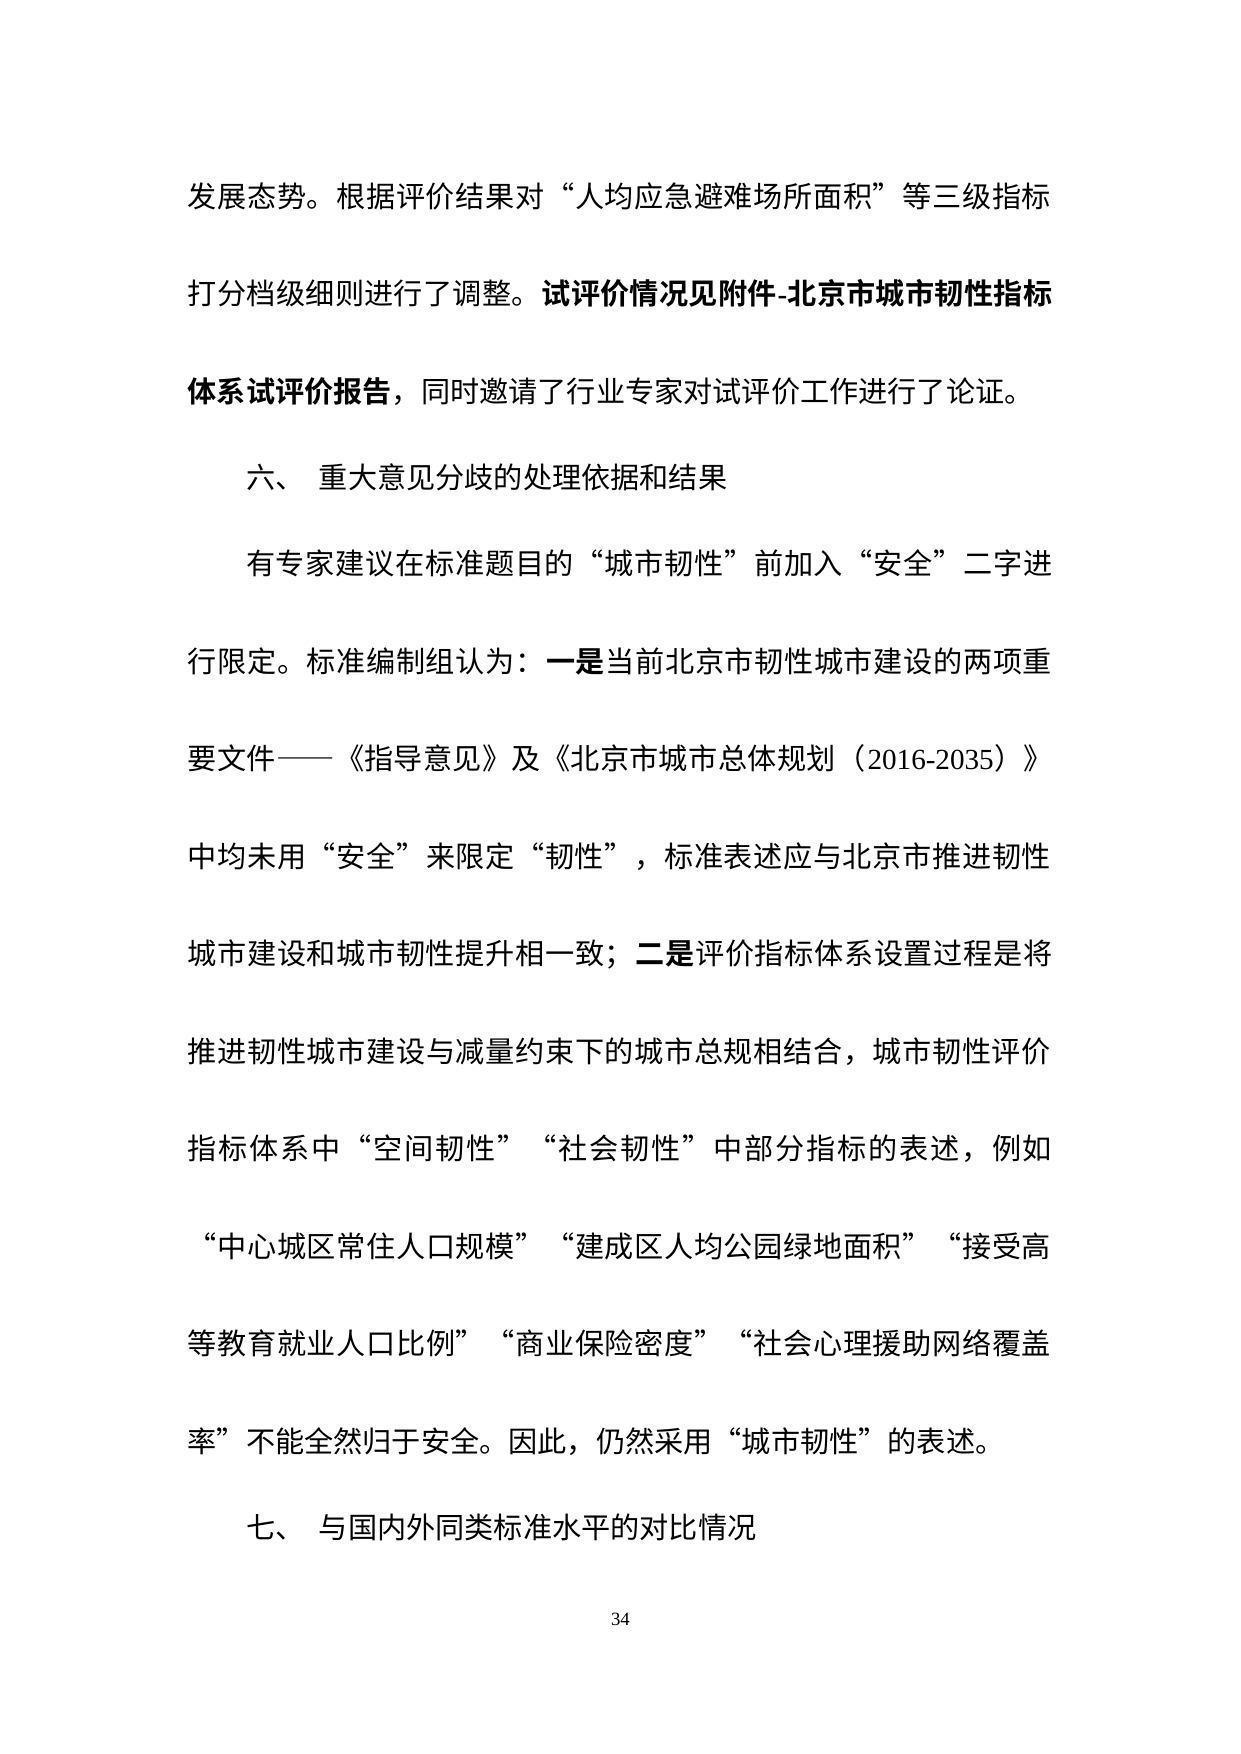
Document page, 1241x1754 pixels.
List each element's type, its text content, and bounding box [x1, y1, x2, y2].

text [187, 162, 1053, 422]
list 重大意见分歧的处理依据和结果 [187, 443, 1053, 508]
text 有专家建议在标准题目的“城市韧性”前加入“安全”二字进行限定。标准编制组认为：一是当前北京市韧性城市建设的两项重要文件——《指导意见》及《北京市城市总体规划（2016-2035）》中均未用“安全”来限定“韧性”，标准表述应与北京市推进韧性城市建设和城市韧性提升相一致；二是评价指标体系设置过程是将推进韧性城市建设与减量约束下的城市总规相结合，城市韧性评价指标体系中“空间韧性”“社会韧性”中部分指标的表述，例如“中心城区常住人口规模”“建成区人均公园绿地面积”“接受高等教育就业人口比例”“商业保险密度”“社会心理援助网络覆盖率”不能全然归于安全。因此，仍然采用“城市韧性”的表述。 [187, 529, 1053, 1472]
list 与国内外同类标准水平的对比情况 [187, 1493, 1053, 1558]
